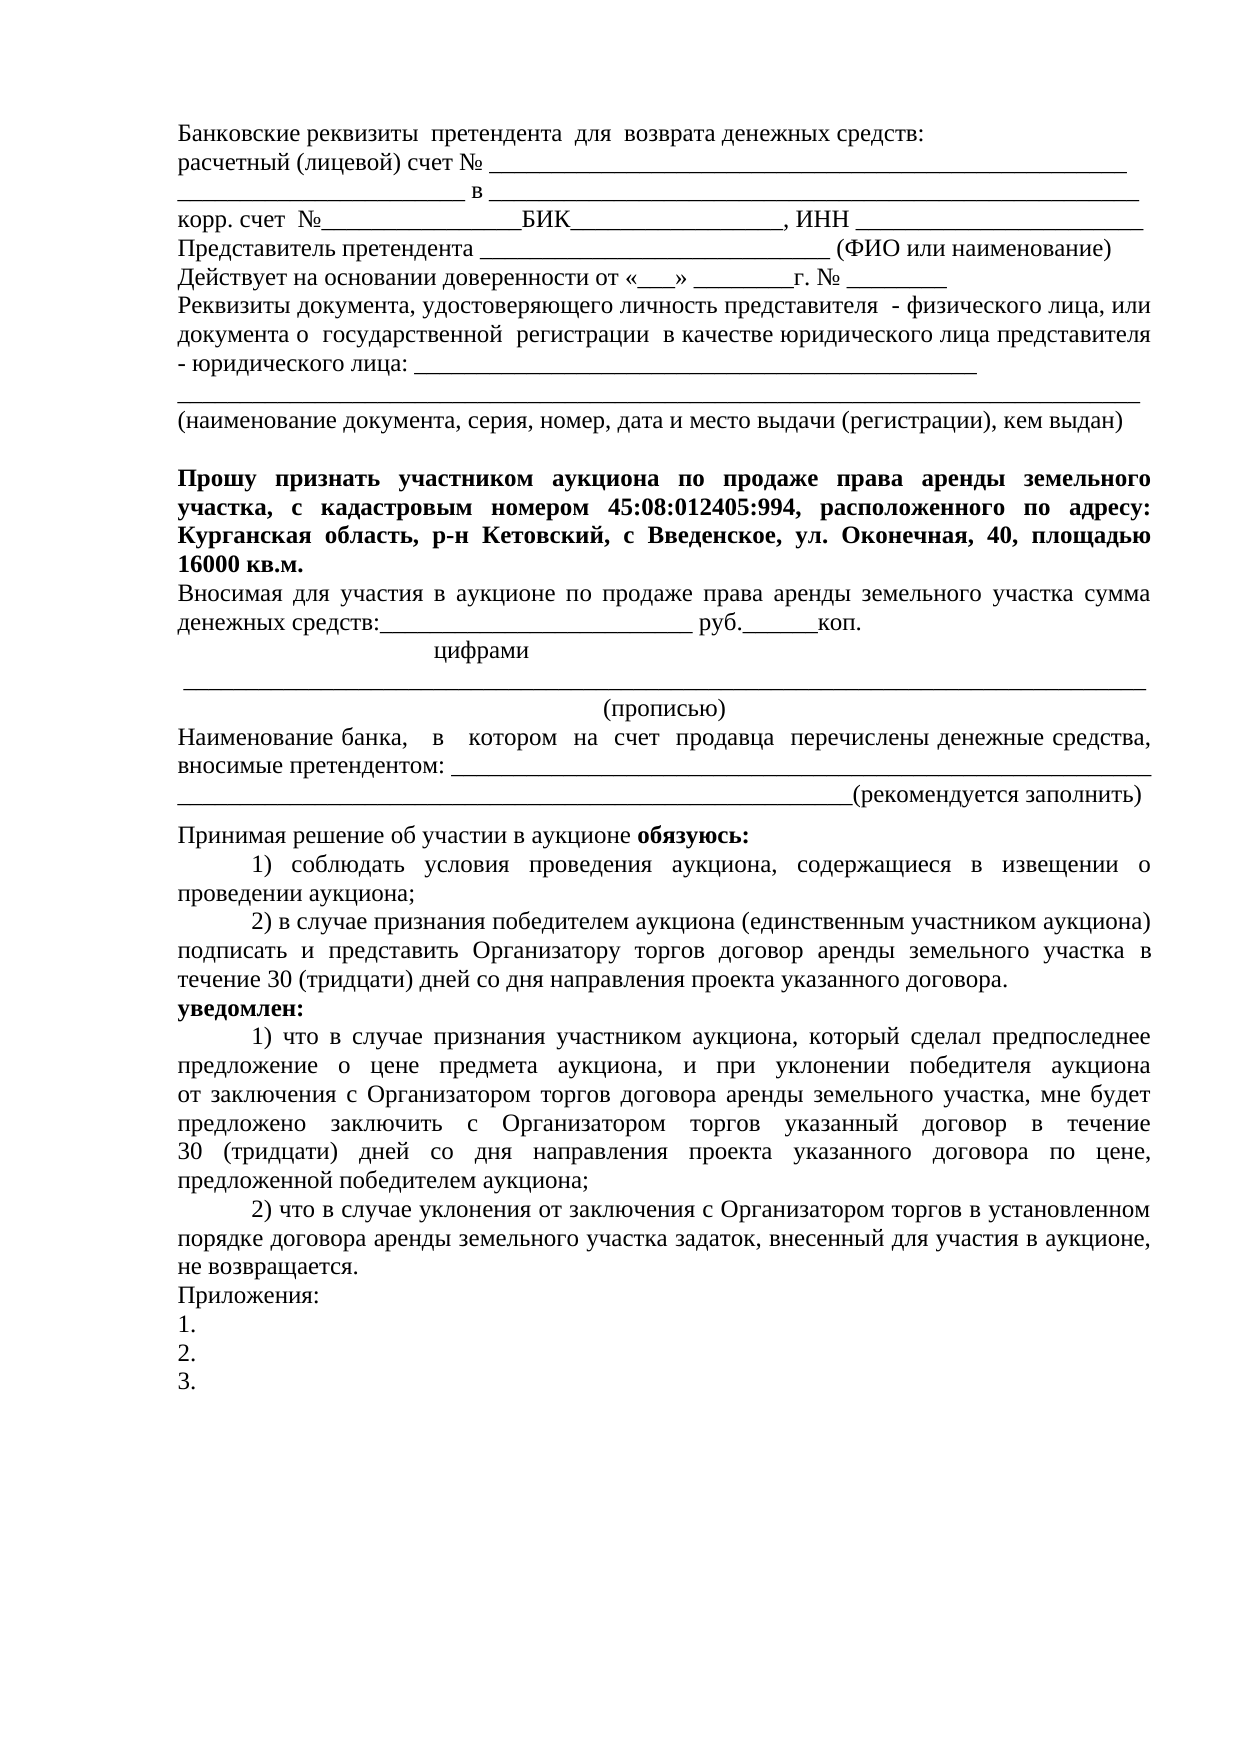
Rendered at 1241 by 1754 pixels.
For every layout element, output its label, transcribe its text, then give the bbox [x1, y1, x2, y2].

text Представитель претендента ____________________________ (ФИО или наименование) [177, 233, 1152, 262]
text _____________________________________________________________________________ [177, 377, 1152, 406]
text Принимая решение об участии в аукционе обязуюсь: [177, 820, 1152, 849]
text _______________________ в ____________________________________________________ [177, 176, 1152, 204]
text корр. счет №________________БИК_________________, ИНН _______________________ [177, 204, 1152, 233]
text 3. [177, 1366, 1152, 1395]
text 2) в случае признания победителем аукциона (единственным участником аукциона) подписать и представить Организатору торгов договор аренды земельного участка в течение 30 (тридцати) дней со дня направления проекта указанного договора. [177, 906, 1152, 993]
text Приложения: [177, 1280, 1152, 1309]
text уведомлен: [177, 993, 1152, 1021]
text Реквизиты документа, удостоверяющего личность представителя - физического лица, или документа о государственной регистрации в качестве юридического лица представителя - юридического лица: _____________________________________________ [177, 291, 1152, 377]
text Наименование банка, в котором на счет продавца перечислены денежные средства, вносимые претендентом: ________________________________________________________ [177, 722, 1152, 779]
text 2) что в случае уклонения от заключения с Организатором торгов в установленном порядке договора аренды земельного участка задаток, внесенный для участия в аукционе, не возвращается. [177, 1194, 1152, 1280]
text 1) соблюдать условия проведения аукциона, содержащиеся в извещении о проведении аукциона; [177, 849, 1152, 906]
text ______________________________________________________(рекомендуется заполнить) [177, 779, 1152, 808]
text 2. [177, 1338, 1152, 1366]
text 1. [177, 1309, 1152, 1338]
text _____________________________________________________________________________ (прописью) [177, 664, 1152, 722]
text расчетный (лицевой) счет № ___________________________________________________ [177, 147, 1152, 176]
text Вносимая для участия в аукционе по продаже права аренды земельного участка сумма денежных средств:_________________________ руб.______коп. [177, 578, 1152, 636]
text Прошу признать участником аукциона по продаже права аренды земельного участка, с кадастровым номером 45:08:012405:994, расположенного по адресу: Курганская область, р-н Кетовский, с Введенское, ул. Оконечная, 40, площадью 16000 кв.м. [177, 463, 1152, 578]
text (наименование документа, серия, номер, дата и место выдачи (регистрации), кем выдан) [177, 406, 1152, 434]
text Банковские реквизиты претендента для возврата денежных средств: [177, 118, 1152, 147]
text 1) что в случае признания участником аукциона, который сделал предпоследнее предложение о цене предмета аукциона, и при уклонении победителя аукциона от заключения с Организатором торгов договора аренды земельного участка, мне будет предложено заключить с Организатором торгов указанный договор в течение 30 (тридцати) дней со дня направления проекта указанного договора по цене, предложенной победителем аукциона; [177, 1021, 1152, 1194]
text цифрами [177, 636, 1152, 664]
text Действует на основании доверенности от «___» ________г. № ________ [177, 262, 1152, 291]
